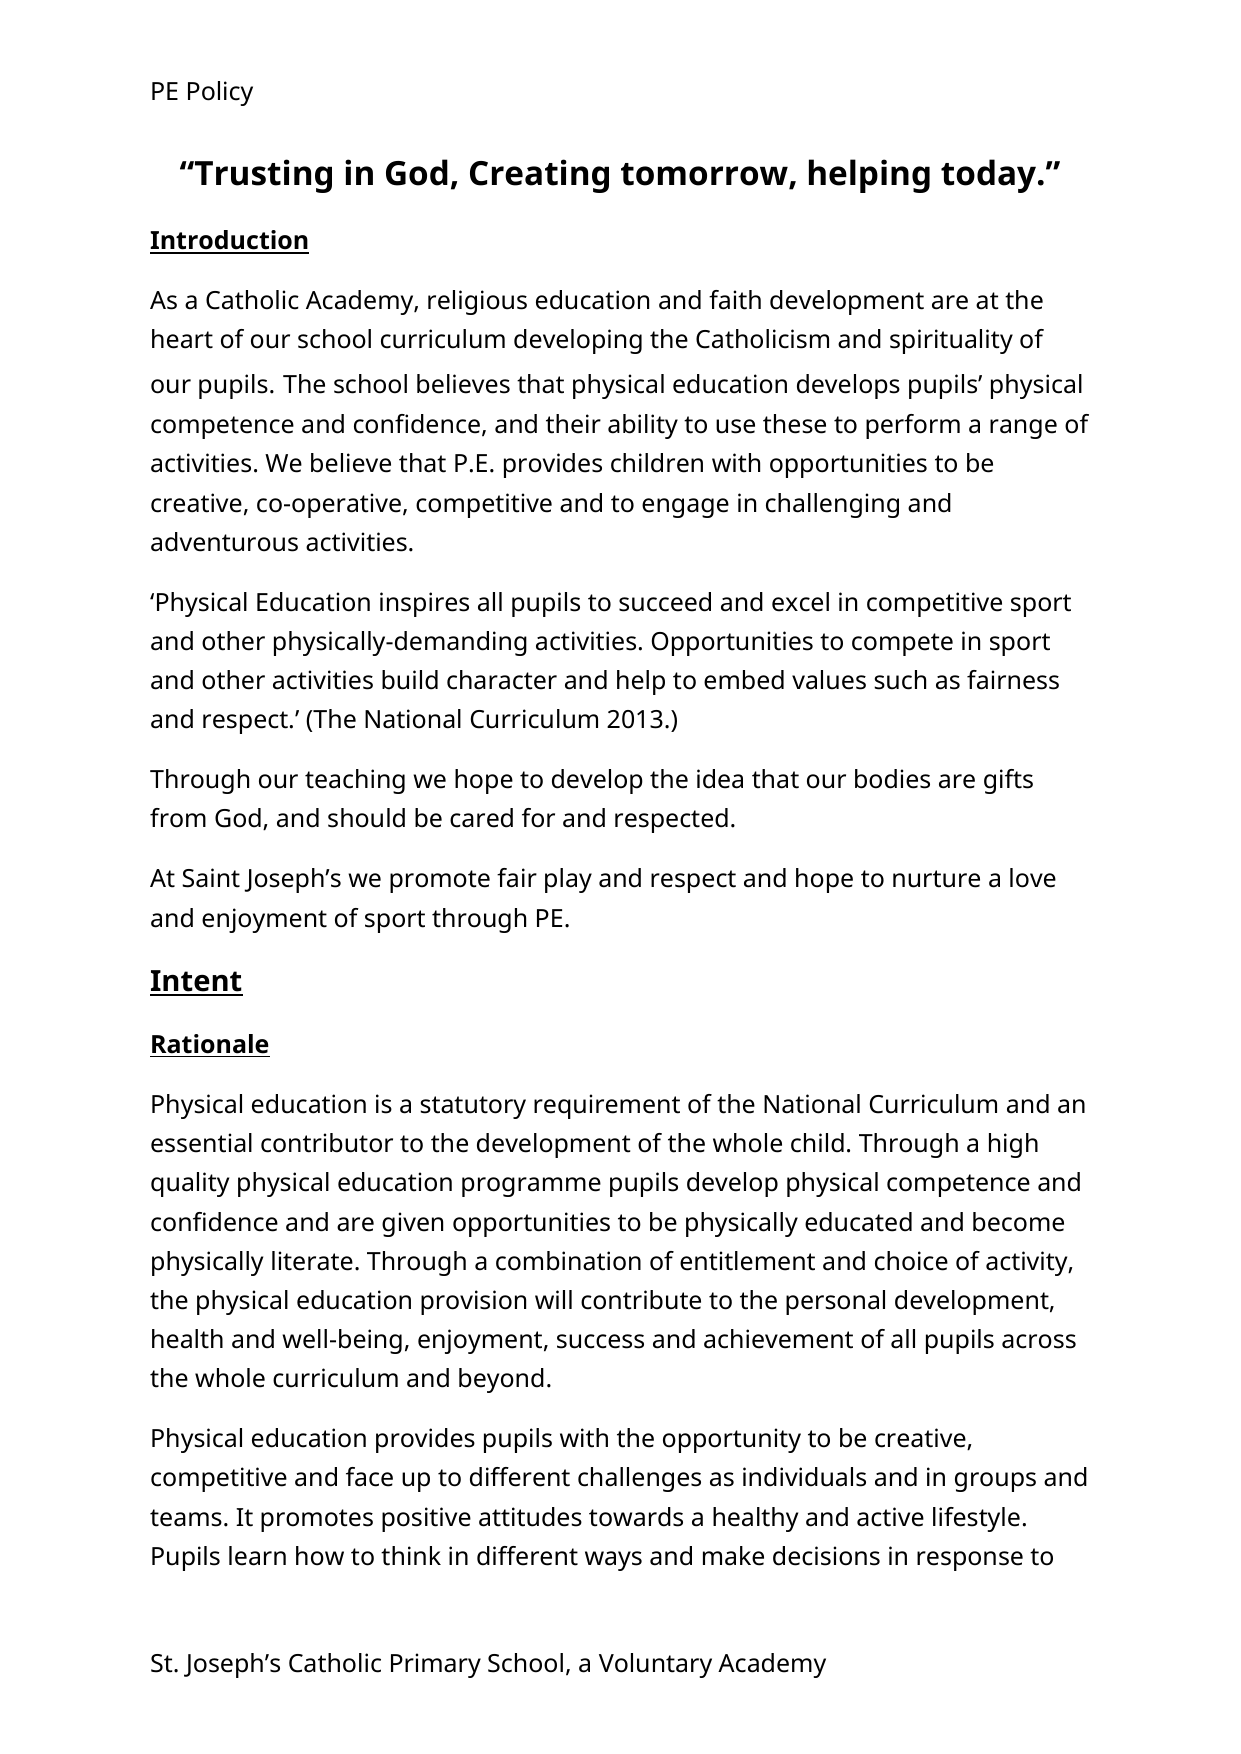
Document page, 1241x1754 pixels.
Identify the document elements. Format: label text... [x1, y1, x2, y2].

text Through our teaching we hope to develop the idea that our bodies are gifts from God, and should be cared for and respected. [150, 762, 1090, 835]
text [150, 1421, 1090, 1572]
text Physical education is a statutory requirement of the National Curriculum and an essential contributor to the development of the whole child. Through a high quality physical education programme pupils develop physical competence and confidence and are given opportunities to be physically educated and become physically literate. Through a combination of entitlement and choice of activity, the physical education provision will contribute to the personal development, health and well-being, enjoyment, success and achievement of all pupils across the whole curriculum and beyond. [150, 1087, 1090, 1395]
text Introduction [150, 223, 1090, 257]
text Intent [150, 960, 1090, 1000]
text At Saint Joseph’s we promote fair play and respect and hope to nurture a love and enjoyment of sport through PE. [150, 861, 1090, 934]
text As a Catholic Academy, religious education and faith development are at the heart of our school curriculum developing the Catholicism and spirituality of our pupils. The school believes that physical education develops pupils’ physical competence and confidence, and their ability to use these to perform a range of activities. We believe that P.E. provides children with opportunities to be creative, co-operative, competitive and to engage in challenging and adventurous activities. [150, 283, 1090, 558]
text “Trusting in God, Creating tomorrow, helping today.” [150, 150, 1090, 195]
text Rationale [150, 1027, 1090, 1061]
text ‘Physical Education inspires all pupils to succeed and excel in competitive sport and other physically-demanding activities. Opportunities to compete in sport and other activities build character and help to embed values such as fairness and respect.’ (The National Curriculum 2013.) [150, 584, 1090, 736]
